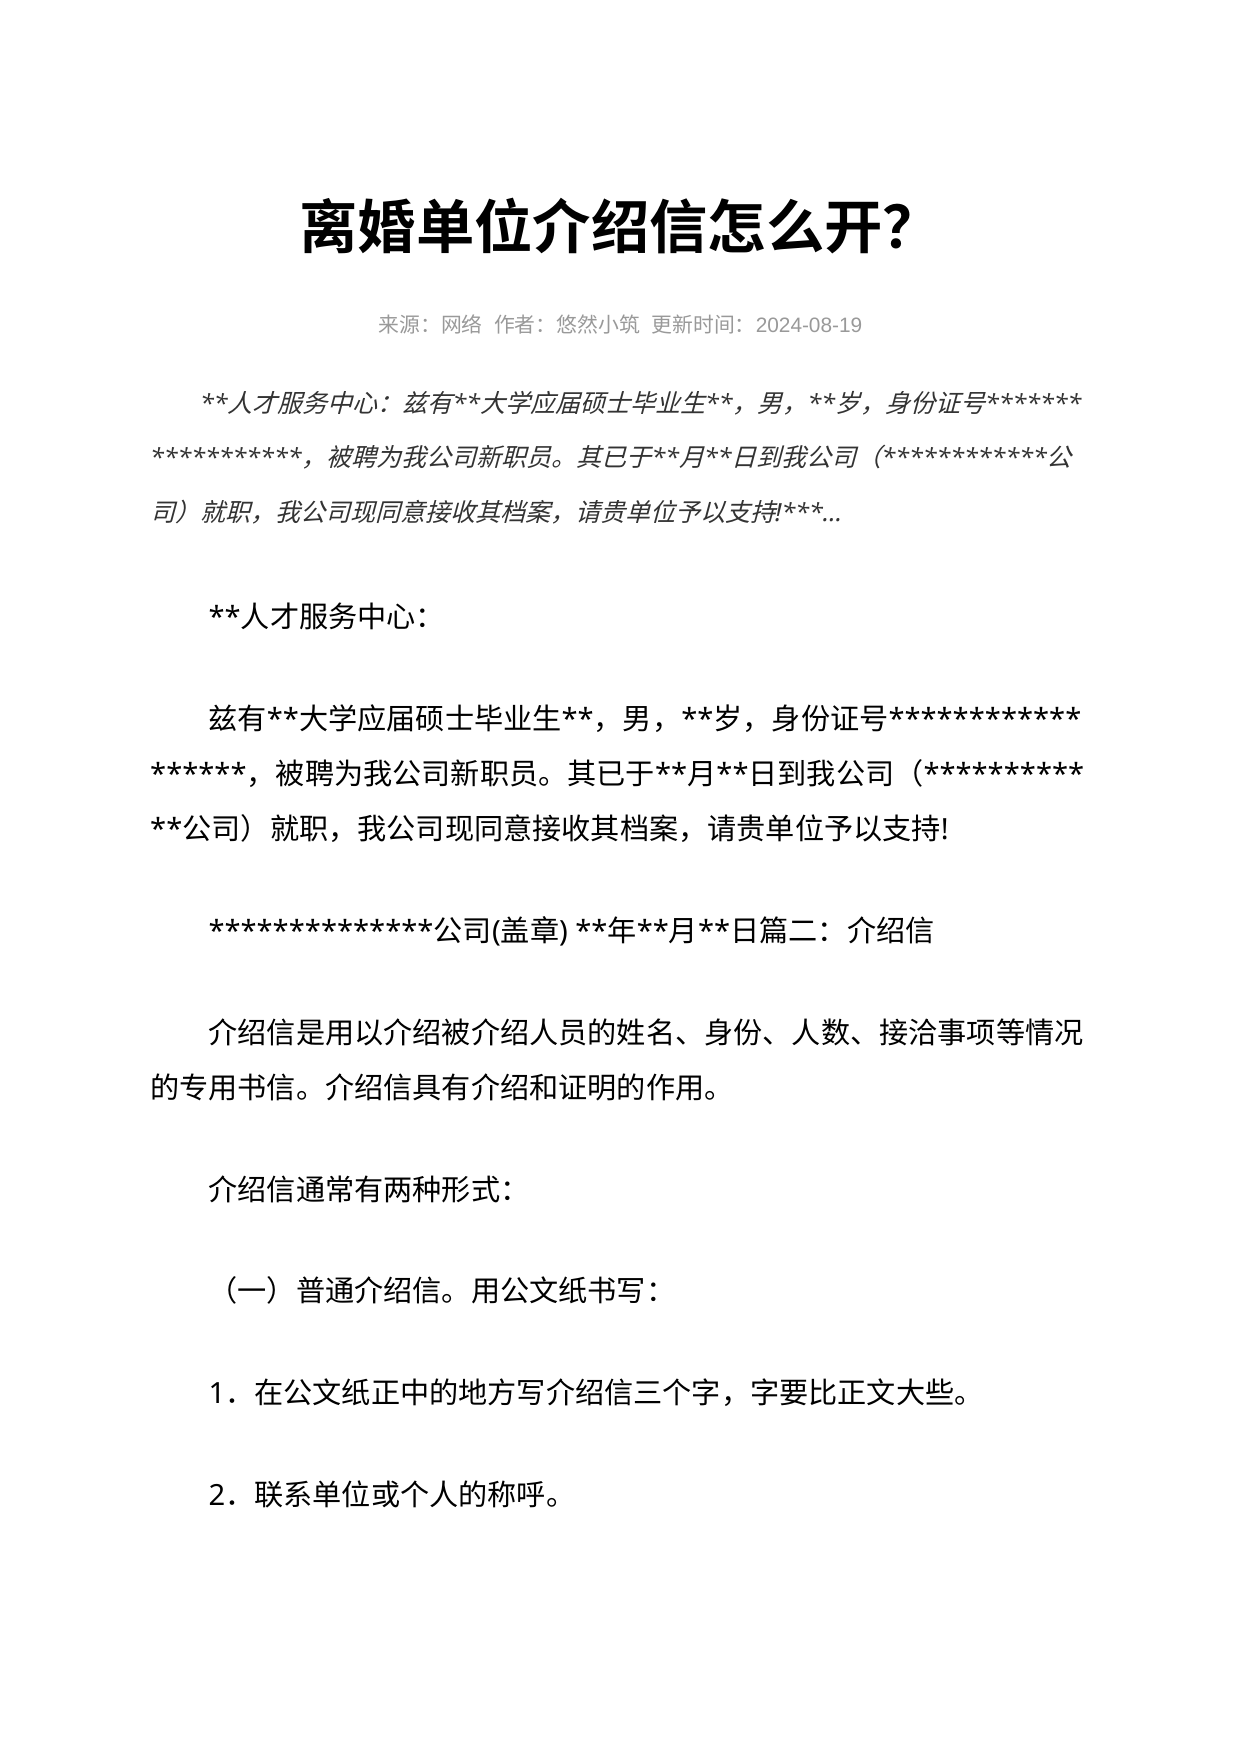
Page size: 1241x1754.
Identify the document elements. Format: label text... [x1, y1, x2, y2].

subtitle 离婚单位介绍信怎么开？ [150, 181, 1090, 266]
text 1．在公文纸正中的地方写介绍信三个字，字要比正文大些。 [150, 1369, 1090, 1412]
text **人才服务中心： [150, 593, 1090, 636]
text 来源：网络 作者：悠然小筑 更新时间：2024-08-19 [150, 313, 1090, 337]
text **人才服务中心：兹有**大学应届硕士毕业生**，男，**岁，身份证号******************，被聘为我公司新职员。其已于**月**日到我公司（************公司）就职，我公司现同意接收其档案，请贵单位予以支持!***... [150, 383, 1090, 528]
text 介绍信是用以介绍被介绍人员的姓名、身份、人数、接洽事项等情况的专用书信。介绍信具有介绍和证明的作用。 [150, 1009, 1090, 1107]
text （一）普通介绍信。用公文纸书写： [150, 1268, 1090, 1310]
text 兹有**大学应届硕士毕业生**，男，**岁，身份证号******************，被聘为我公司新职员。其已于**月**日到我公司（************公司）就职，我公司现同意接收其档案，请贵单位予以支持! [150, 695, 1090, 848]
text 2．联系单位或个人的称呼。 [150, 1472, 1090, 1514]
text 介绍信通常有两种形式： [150, 1166, 1090, 1208]
text **************公司(盖章) **年**月**日篇二：介绍信 [150, 907, 1090, 950]
